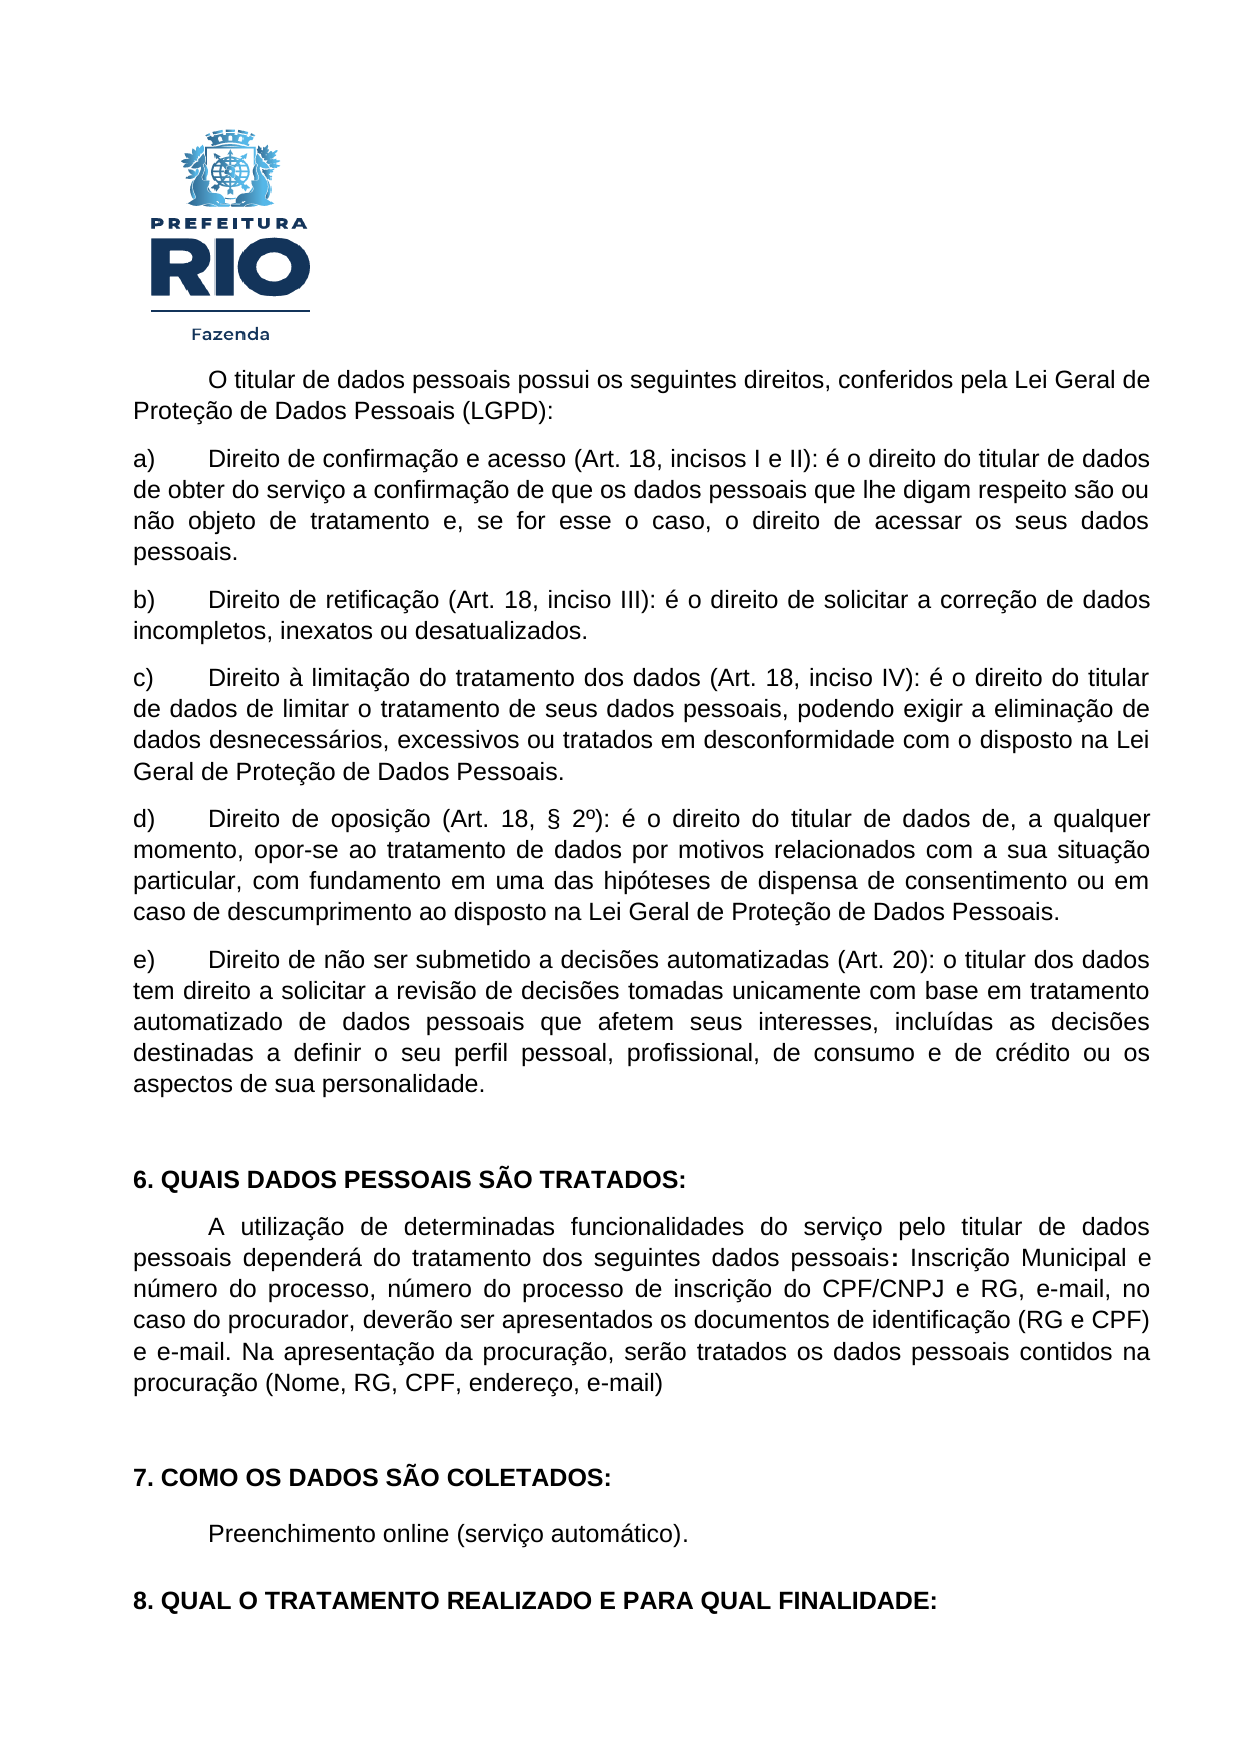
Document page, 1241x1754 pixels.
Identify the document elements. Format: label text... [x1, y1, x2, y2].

text 8. QUAL O TRATAMENTO REALIZADO E PARA QUAL FINALIDADE: [133, 1577, 1152, 1615]
picture [132, 118, 327, 347]
text O titular de dados pessoais possui os seguintes direitos, conferidos pela Lei Geral de Proteção de Dados Pessoais (LGPD): [133, 365, 1152, 425]
text 7. COMO OS DADOS SÃO COLETADOS: [133, 1463, 1152, 1492]
text b) Direito de retificação (Art. 18, inciso III): é o direito de solicitar a correção de dados incompletos, inexatos ou desatualizados. [133, 585, 1152, 644]
text Preenchimento online (serviço automático). [133, 1511, 1152, 1548]
text e) Direito de não ser submetido a decisões automatizadas (Art. 20): o titular dos dados tem direito a solicitar a revisão de decisões tomadas unicamente com base em tratamento automatizado de dados pessoais que afetem seus interesses, incluídas as decisões destinadas a definir o seu perfil pessoal, profissional, de consumo e de crédito ou os aspectos de sua personalidade. [133, 945, 1152, 1098]
text d) Direito de oposição (Art. 18, § 2º): é o direito do titular de dados de, a qualquer momento, opor-se ao tratamento de dados por motivos relacionados com a sua situação particular, com fundamento em uma das hipóteses de dispensa de consentimento ou em caso de descumprimento ao disposto na Lei Geral de Proteção de Dados Pessoais. [133, 804, 1152, 926]
text 6. QUAIS DADOS PESSOAIS SÃO TRATADOS: [133, 1165, 1152, 1193]
text c) Direito à limitação do tratamento dos dados (Art. 18, inciso IV): é o direito do titular de dados de limitar o tratamento de seus dados pessoais, podendo exigir a eliminação de dados desnecessários, excessivos ou tratados em desconformidade com o disposto na Lei Geral de Proteção de Dados Pessoais. [133, 663, 1152, 785]
text A utilização de determinadas funcionalidades do serviço pelo titular de dados pessoais dependerá do tratamento dos seguintes dados pessoais: Inscrição Municipal e número do processo, número do processo de inscrição do CPF/CNPJ e RG, e-mail, no caso do procurador, deverão ser apresentados os documentos de identificação (RG e CPF) e e-mail. Na apresentação da procuração, serão tratados os dados pessoais contidos na procuração (Nome, RG, CPF, endereço, e-mail) [133, 1212, 1152, 1396]
text a) Direito de confirmação e acesso (Art. 18, incisos I e II): é o direito do titular de dados de obter do serviço a confirmação de que os dados pessoais que lhe digam respeito são ou não objeto de tratamento e, se for esse o caso, o direito de acessar os seus dados pessoais. [133, 444, 1152, 566]
